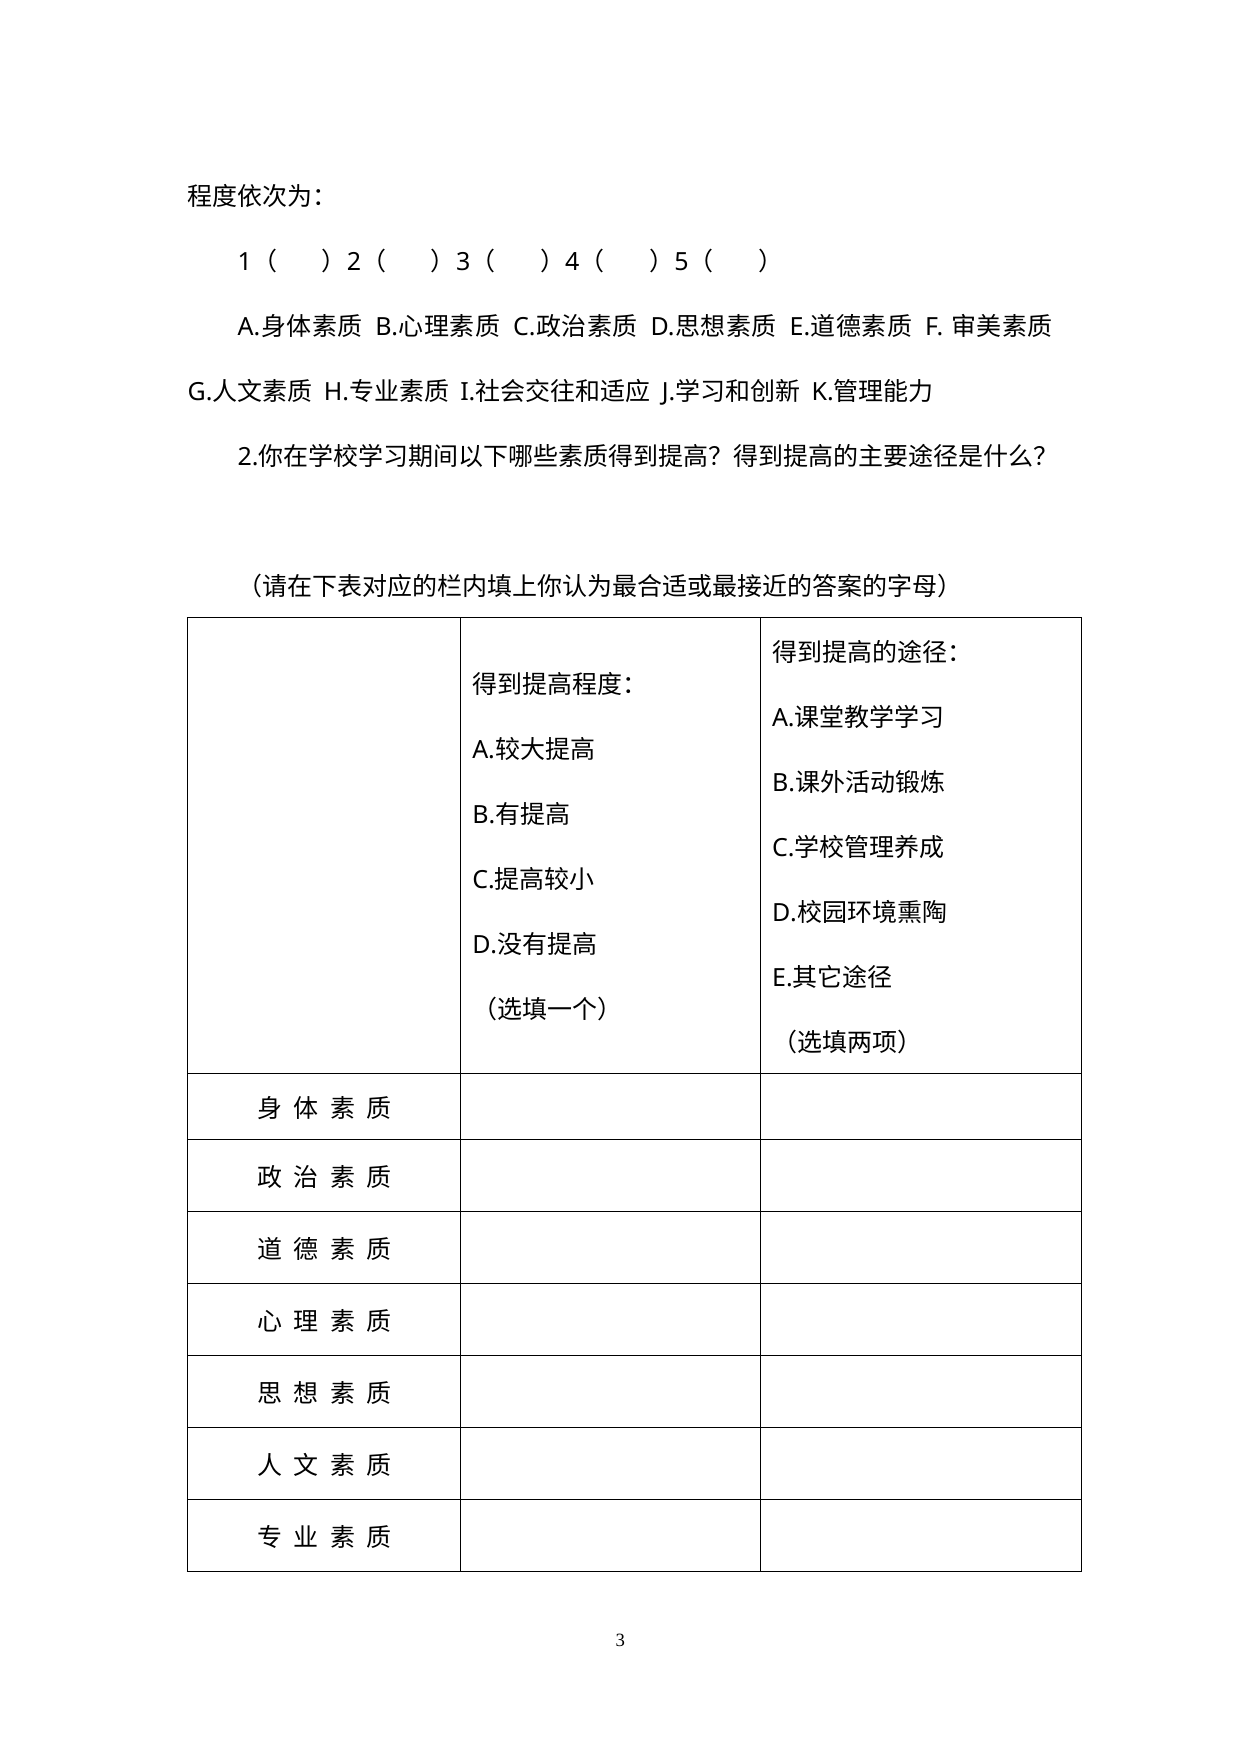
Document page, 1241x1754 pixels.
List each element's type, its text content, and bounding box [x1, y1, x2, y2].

table_cell [761, 1284, 1081, 1355]
table_cell [461, 1212, 760, 1283]
table_header 得到提高的途径： A.课堂教学学习 B.课外活动锻炼 C.学校管理养成 D.校园环境熏陶 E.其它途径 （选填两项） [761, 618, 1081, 1073]
table_cell [461, 1074, 760, 1139]
table_cell [461, 1284, 760, 1355]
table_cell [461, 1356, 760, 1427]
table_cell [761, 1356, 1081, 1427]
table_header 得到提高程度： A.较大提高 B.有提高 C.提高较小 D.没有提高 （选填一个） [461, 618, 760, 1073]
table_cell [761, 1212, 1081, 1283]
table_cell [461, 1500, 760, 1571]
table_cell [461, 1428, 760, 1499]
table_cell 专 业 素 质 [188, 1500, 460, 1571]
text 2.你在学校学习期间以下哪些素质得到提高？得到提高的主要途径是什么？ [187, 422, 1053, 487]
table_cell 身 体 素 质 [188, 1074, 460, 1139]
table_cell 政 治 素 质 [188, 1140, 460, 1211]
table_cell [461, 1140, 760, 1211]
text A.身体素质 B.心理素质 C.政治素质 D.思想素质 E.道德素质 F. 审美素质G.人文素质 H.专业素质 I.社会交往和适应 J.学习和创新 K.管理能力 [187, 292, 1053, 422]
table_cell [761, 1074, 1081, 1139]
table_cell [761, 1500, 1081, 1571]
table_cell 心 理 素 质 [188, 1284, 460, 1355]
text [187, 162, 1053, 227]
table_cell [761, 1428, 1081, 1499]
table_cell 道 德 素 质 [188, 1212, 460, 1283]
text 1（ ）2（ ）3（ ）4（ ）5（ ） [187, 227, 1053, 292]
table_cell [761, 1140, 1081, 1211]
table_cell 人 文 素 质 [188, 1428, 460, 1499]
table_cell 思 想 素 质 [188, 1356, 460, 1427]
text （请在下表对应的栏内填上你认为最合适或最接近的答案的字母） [187, 552, 1053, 617]
table_header [188, 618, 460, 1073]
